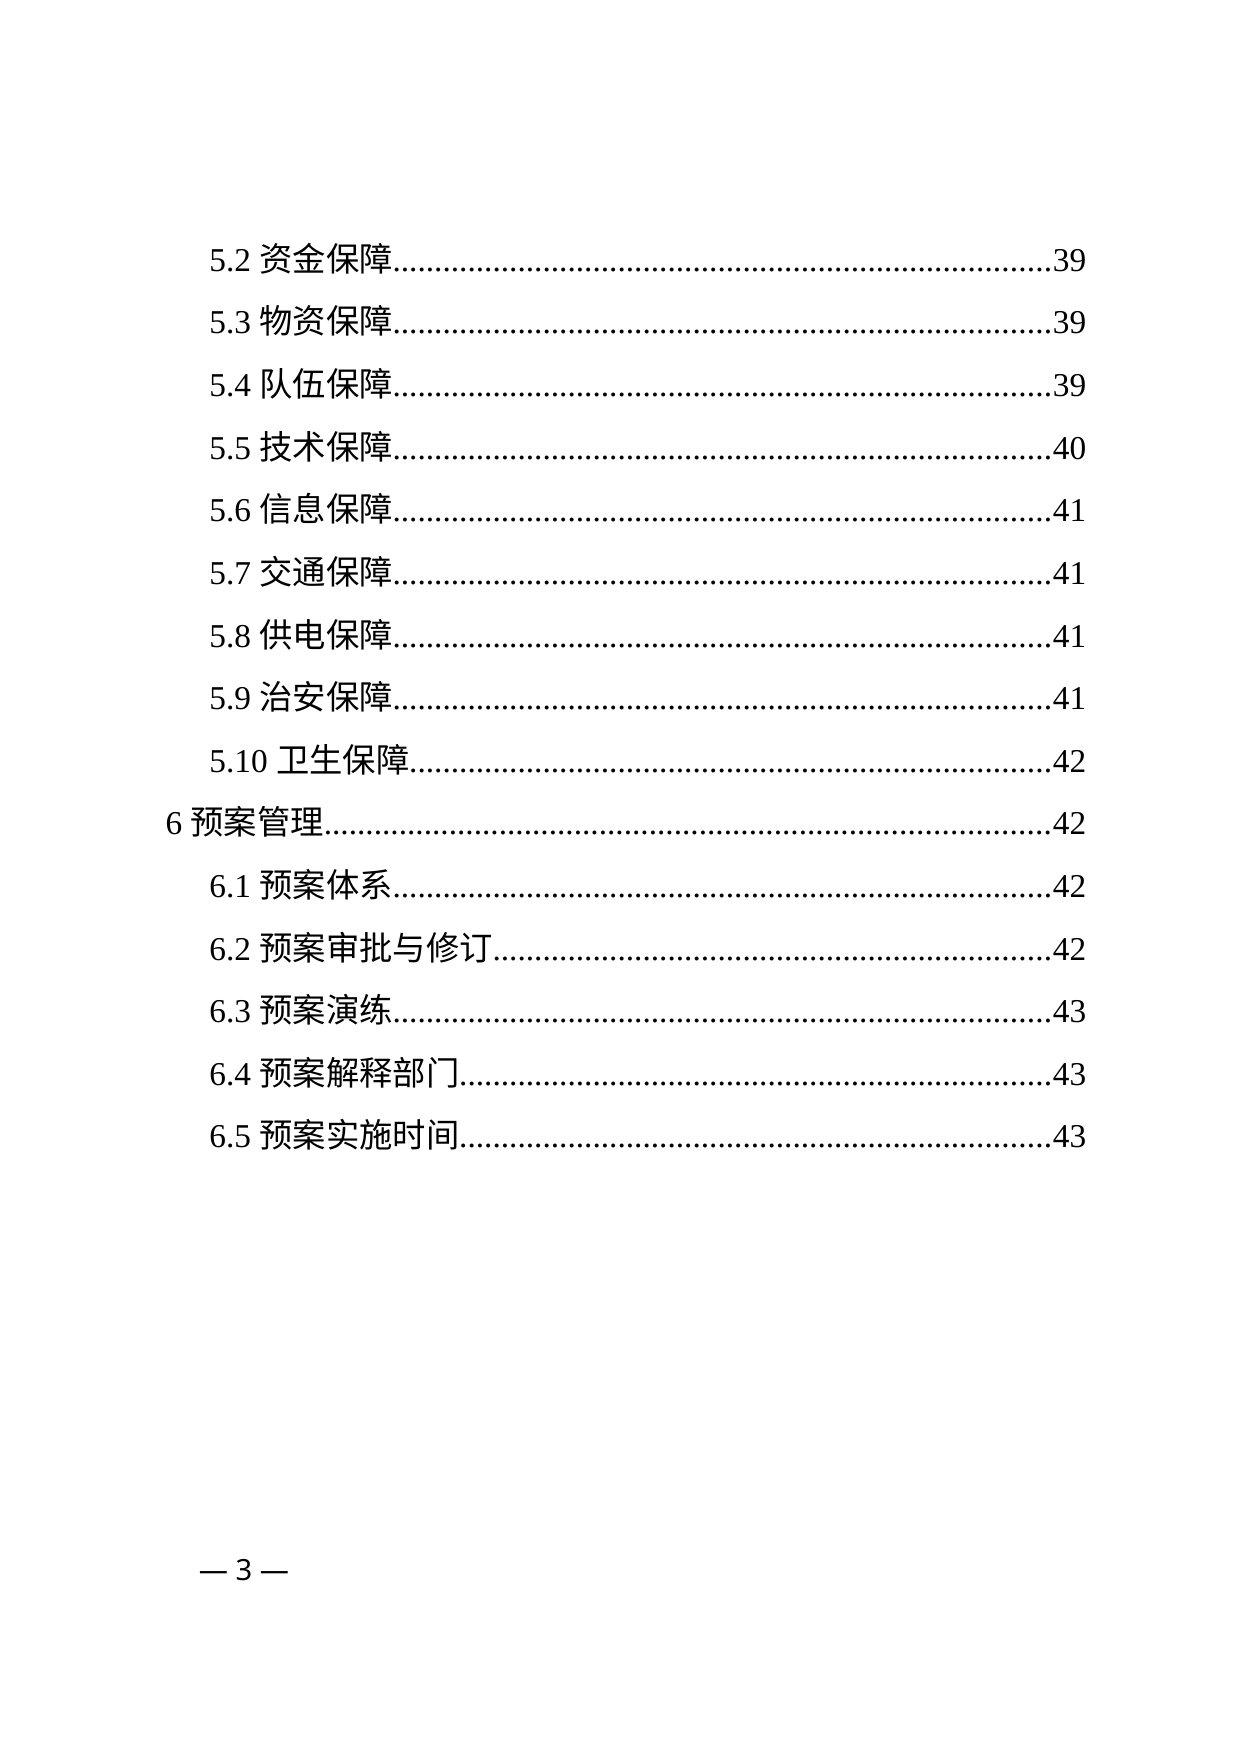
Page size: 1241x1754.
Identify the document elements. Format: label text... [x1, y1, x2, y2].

text 5.6 信息保障 41 [209, 476, 1087, 538]
text 6.1 预案体系 42 [209, 852, 1087, 914]
text 5.10 卫生保障 42 [209, 726, 1087, 789]
text 5.3 物资保障 39 [209, 288, 1087, 351]
text 5.7 交通保障 41 [209, 538, 1087, 601]
text 5.5 技术保障 40 [209, 413, 1087, 476]
text 6 预案管理 42 [165, 789, 1087, 852]
text 5.8 供电保障 41 [209, 601, 1087, 664]
text 5.4 队伍保障 39 [209, 351, 1087, 413]
text 6.5 预案实施时间 43 [209, 1102, 1087, 1164]
text 6.3 预案演练 43 [209, 977, 1087, 1039]
text 5.9 治安保障 41 [209, 664, 1087, 726]
text 5.2 资金保障 39 [209, 226, 1087, 288]
text 6.2 预案审批与修订 42 [209, 914, 1087, 977]
text 6.4 预案解释部门 43 [209, 1039, 1087, 1102]
